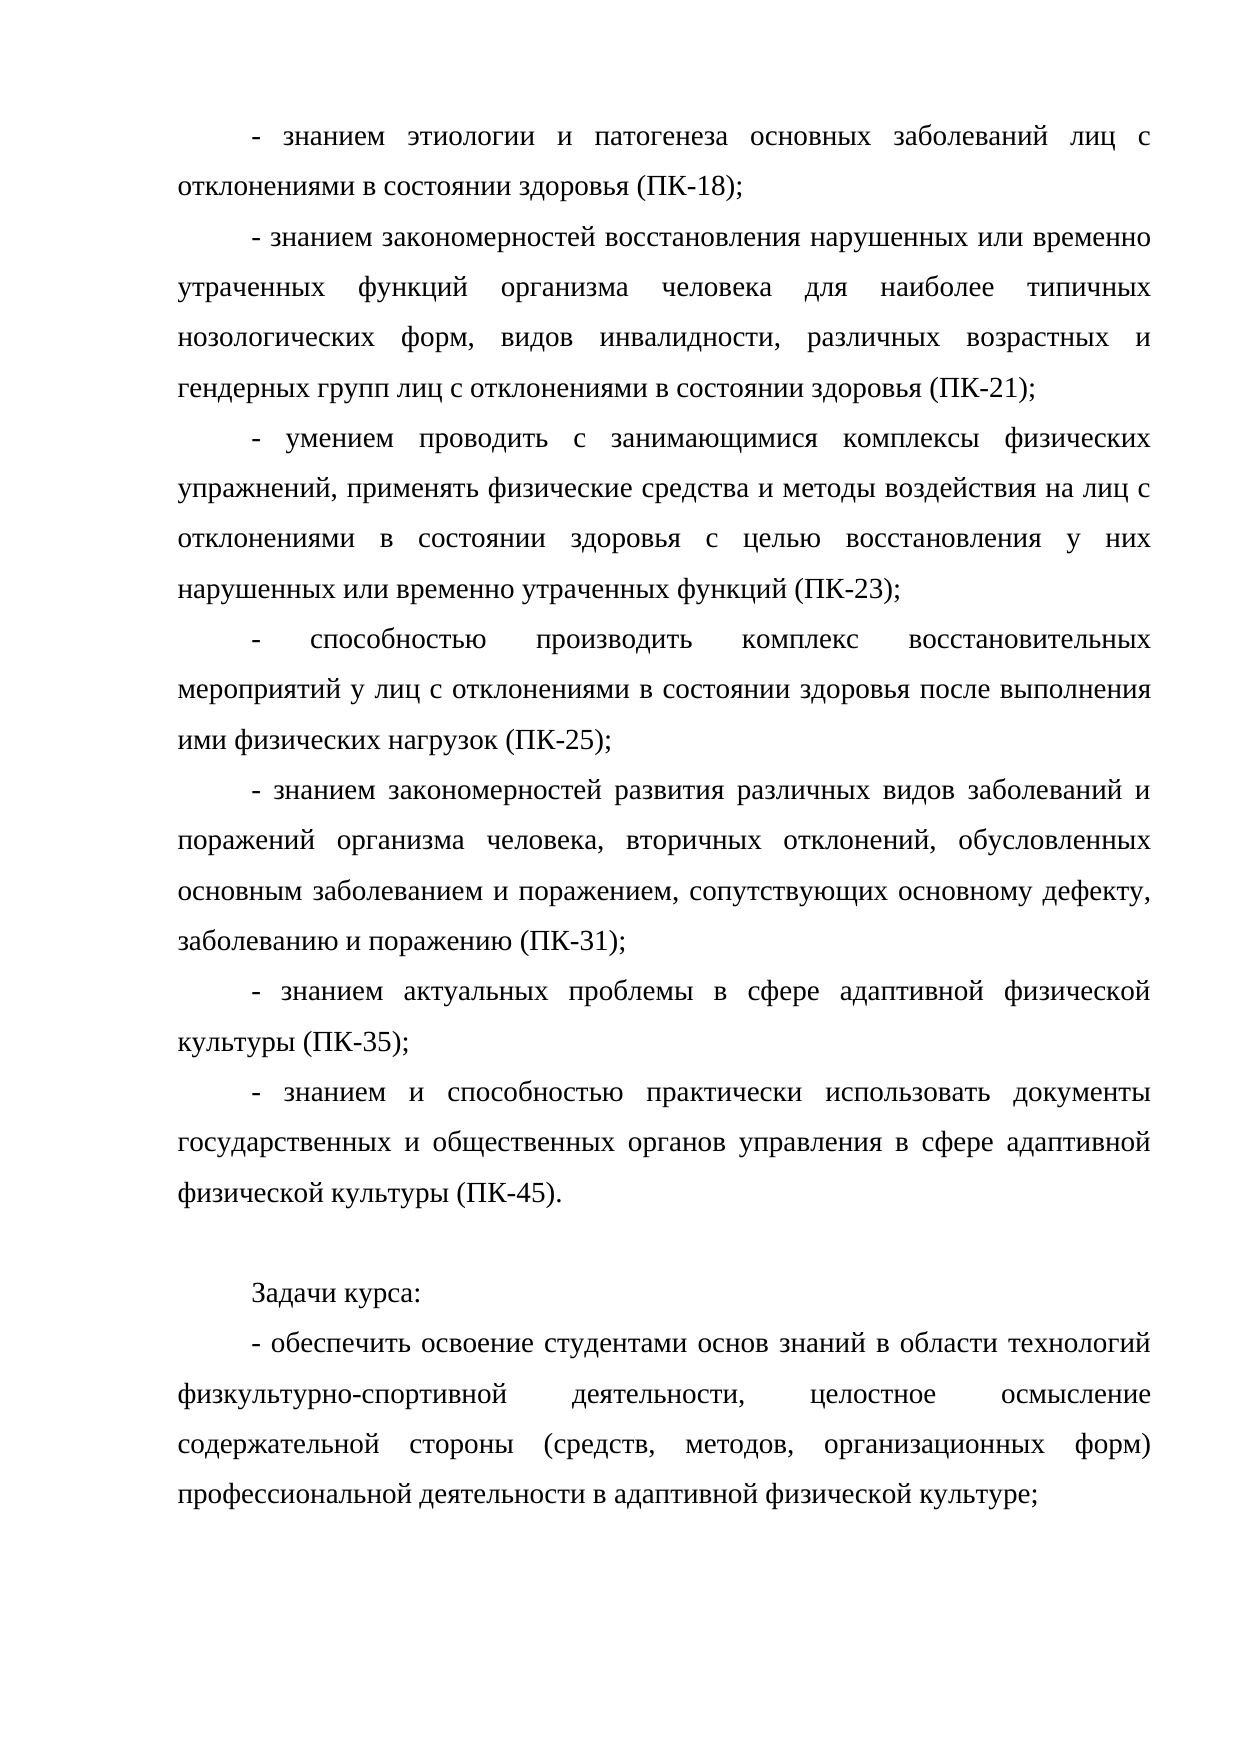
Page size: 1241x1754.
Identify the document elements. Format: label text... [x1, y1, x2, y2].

text - знанием этиологии и патогенеза основных заболеваний лиц с отклонениями в состоянии здоровья (ПК-18); [177, 118, 1152, 202]
text - знанием закономерностей развития различных видов заболеваний и поражений организма человека, вторичных отклонений, обусловленных основным заболеванием и поражением, сопутствующих основному дефекту, заболеванию и поражению (ПК-31); [177, 772, 1152, 957]
text - знанием и способностью практически использовать документы государственных и общественных органов управления в сфере адаптивной физической культуры (ПК-45). [177, 1074, 1152, 1208]
text - умением проводить с занимающимися комплексы физических упражнений, применять физические средства и методы воздействия на лиц с отклонениями в состоянии здоровья с целью восстановления у них нарушенных или временно утраченных функций (ПК-23); [177, 420, 1152, 604]
text - знанием закономерностей восстановления нарушенных или временно утраченных функций организма человека для наиболее типичных нозологических форм, видов инвалидности, различных возрастных и гендерных групп лиц с отклонениями в состоянии здоровья (ПК-21); [177, 219, 1152, 403]
text Задачи курса: [177, 1275, 1152, 1309]
text - знанием актуальных проблемы в сфере адаптивной физической культуры (ПК-35); [177, 973, 1152, 1057]
text - обеспечить освоение студентами основ знаний в области технологий физкультурно-спортивной деятельности, целостное осмысление содержательной стороны (средств, методов, организационных форм) профессиональной деятельности в адаптивной физической культуре; [177, 1326, 1152, 1510]
text - способностью производить комплекс восстановительных мероприятий у лиц с отклонениями в состоянии здоровья после выполнения ими физических нагрузок (ПК-25); [177, 621, 1152, 755]
